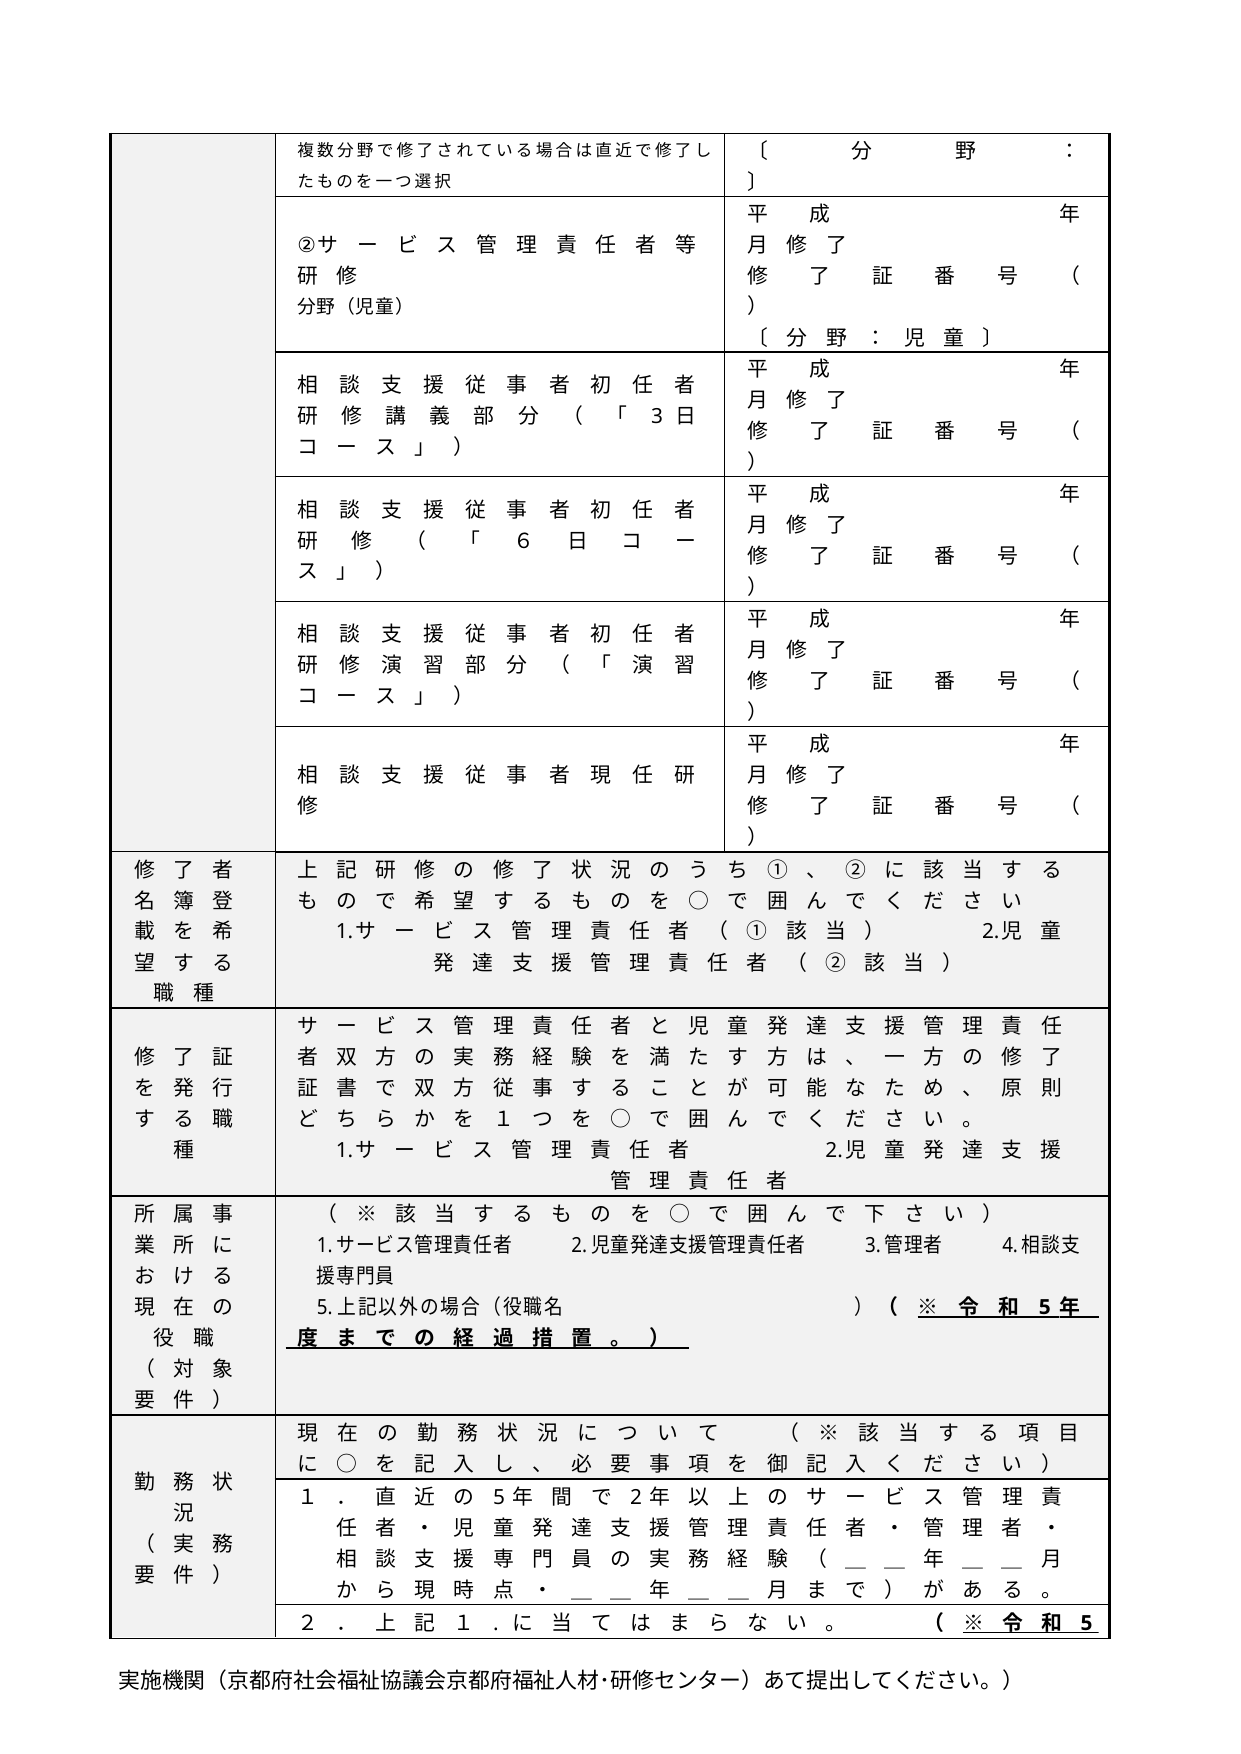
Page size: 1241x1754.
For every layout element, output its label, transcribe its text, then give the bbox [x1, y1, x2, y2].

table_cell 現在の勤務状況について （※該当する項目に○を記入し、必要事項を御記入ください） [276, 1416, 1108, 1478]
table_cell 平成 年 月修了 修了証番号（ ） [725, 477, 1108, 601]
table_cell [725, 134, 1108, 196]
table_cell 所属事業所における現在の役職 （対象要件） [112, 1197, 275, 1414]
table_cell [276, 1605, 1108, 1637]
table_cell 修了者名簿登載を希望する職種 [112, 852, 275, 1007]
table_cell ②サービス管理責任者等研修 分野（児童） [276, 197, 724, 351]
table_cell 平成 年 月修了 修了証番号（ ） [725, 602, 1108, 726]
table_cell 平成 年 月修了 修了証番号（ ） [725, 727, 1108, 851]
table_cell １．直近の5年間で2年以上のサービス管理責任者・児童発達支援管理責任者・管理者・相談支援専門員の実務経験（＿＿年＿＿月から現時点・＿＿年＿＿月まで）がある。 [276, 1480, 1108, 1603]
table_cell 平成 年 月修了 修了証番号（ ） [725, 353, 1108, 476]
table_cell 相談支援従事者初任者研修演習部分（「演習コース」） [276, 602, 724, 726]
table_cell 相談支援従事者初任者研修講義部分（「3日コース」） [276, 353, 724, 476]
table_cell 相談支援従事者初任者研修（「６日コース」） [276, 477, 724, 601]
table_cell 相談支援従事者現任研修 [276, 727, 724, 851]
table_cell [276, 134, 724, 196]
table_cell サービス管理責任者と児童発達支援管理責任者双方の実務経験を満たす方は、一方の修了証書で双方従事することが可能なため、原則どちらかを１つを○で囲んでください。 1.サービス管理責任者 2.児童発達支援管理責任者 [276, 1009, 1108, 1195]
table_cell （※該当するものを○で囲んで下さい） 1.サービス管理責任者 2.児童発達支援管理責任者 3.管理者 4.相談支援専門員 5.上記以外の場合（役職名 ）（※令和5年度までの経過措置。） [276, 1197, 1108, 1414]
table_cell 上記研修の修了状況のうち①、②に該当するもので希望するものを○で囲んでください 1.サービス管理責任者（①該当） 2.児童発達支援管理責任者（②該当） [276, 853, 1108, 1007]
table_cell 修了証を発行する職種 [112, 1009, 275, 1195]
table_cell 平成 年 月修了 修了証番号（ ） 〔分野：児童〕 [725, 197, 1108, 351]
table_cell 勤務状況 （実務要件） [112, 1416, 275, 1637]
